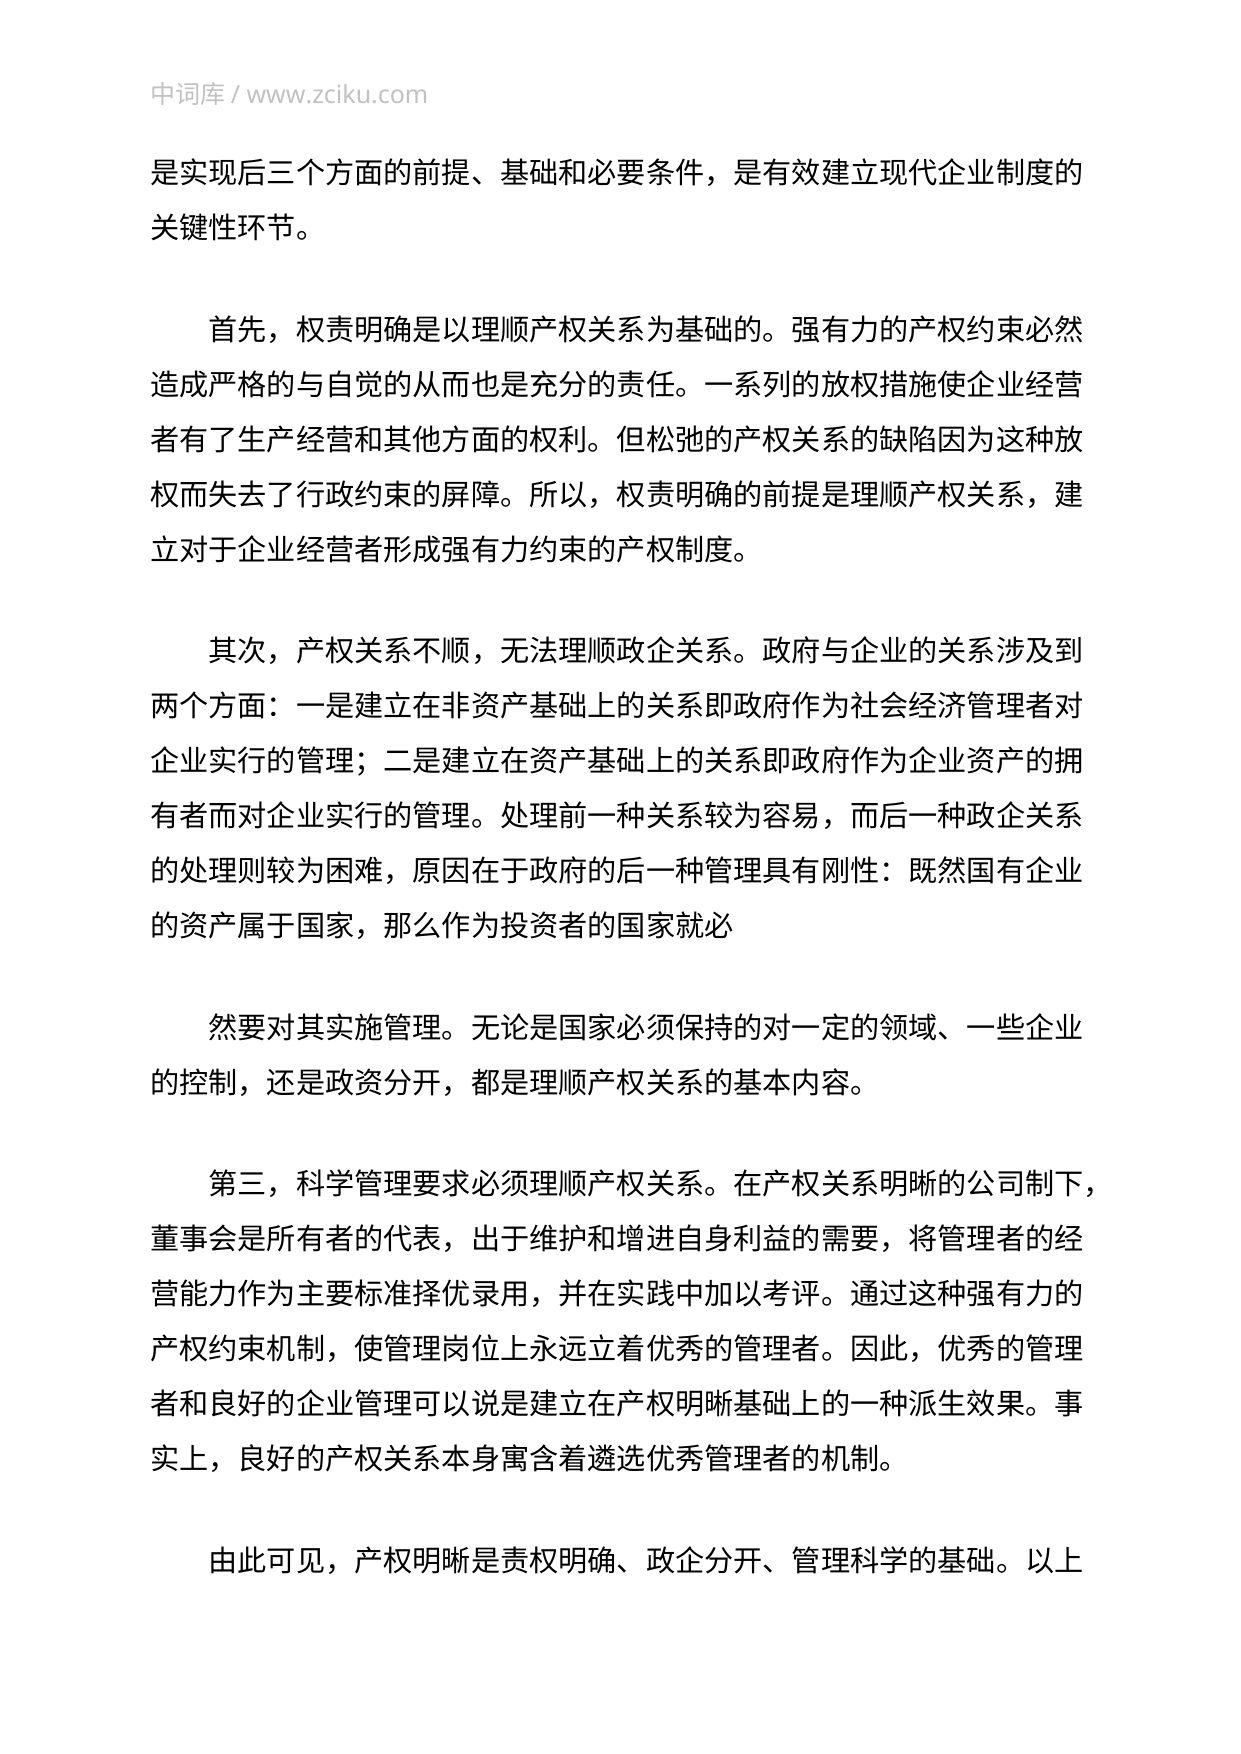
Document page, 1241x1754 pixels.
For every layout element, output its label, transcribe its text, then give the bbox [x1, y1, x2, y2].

text 其次，产权关系不顺，无法理顺政企关系。政府与企业的关系涉及到两个方面：一是建立在非资产基础上的关系即政府作为社会经济管理者对企业实行的管理；二是建立在资产基础上的关系即政府作为企业资产的拥有者而对企业实行的管理。处理前一种关系较为容易，而后一种政企关系的处理则较为困难，原因在于政府的后一种管理具有刚性：既然国有企业的资产属于国家，那么作为投资者的国家就必 [150, 628, 1090, 945]
text 首先，权责明确是以理顺产权关系为基础的。强有力的产权约束必然造成严格的与自觉的从而也是充分的责任。一系列的放权措施使企业经营者有了生产经营和其他方面的权利。但松弛的产权关系的缺陷因为这种放权而失去了行政约束的屏障。所以，权责明确的前提是理顺产权关系，建立对于企业经营者形成强有力约束的产权制度。 [150, 307, 1090, 568]
text 然要对其实施管理。无论是国家必须保持的对一定的领域、一些企业的控制，还是政资分开，都是理顺产权关系的基本内容。 [150, 1004, 1090, 1101]
text 第三，科学管理要求必须理顺产权关系。在产权关系明晰的公司制下，董事会是所有者的代表，出于维护和增进自身利益的需要，将管理者的经营能力作为主要标准择优录用，并在实践中加以考评。通过这种强有力的产权约束机制，使管理岗位上永远立着优秀的管理者。因此，优秀的管理者和良好的企业管理可以说是建立在产权明晰基础上的一种派生效果。事实上，良好的产权关系本身寓含着遴选优秀管理者的机制。 [150, 1161, 1090, 1478]
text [150, 1537, 1090, 1579]
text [150, 150, 1090, 247]
